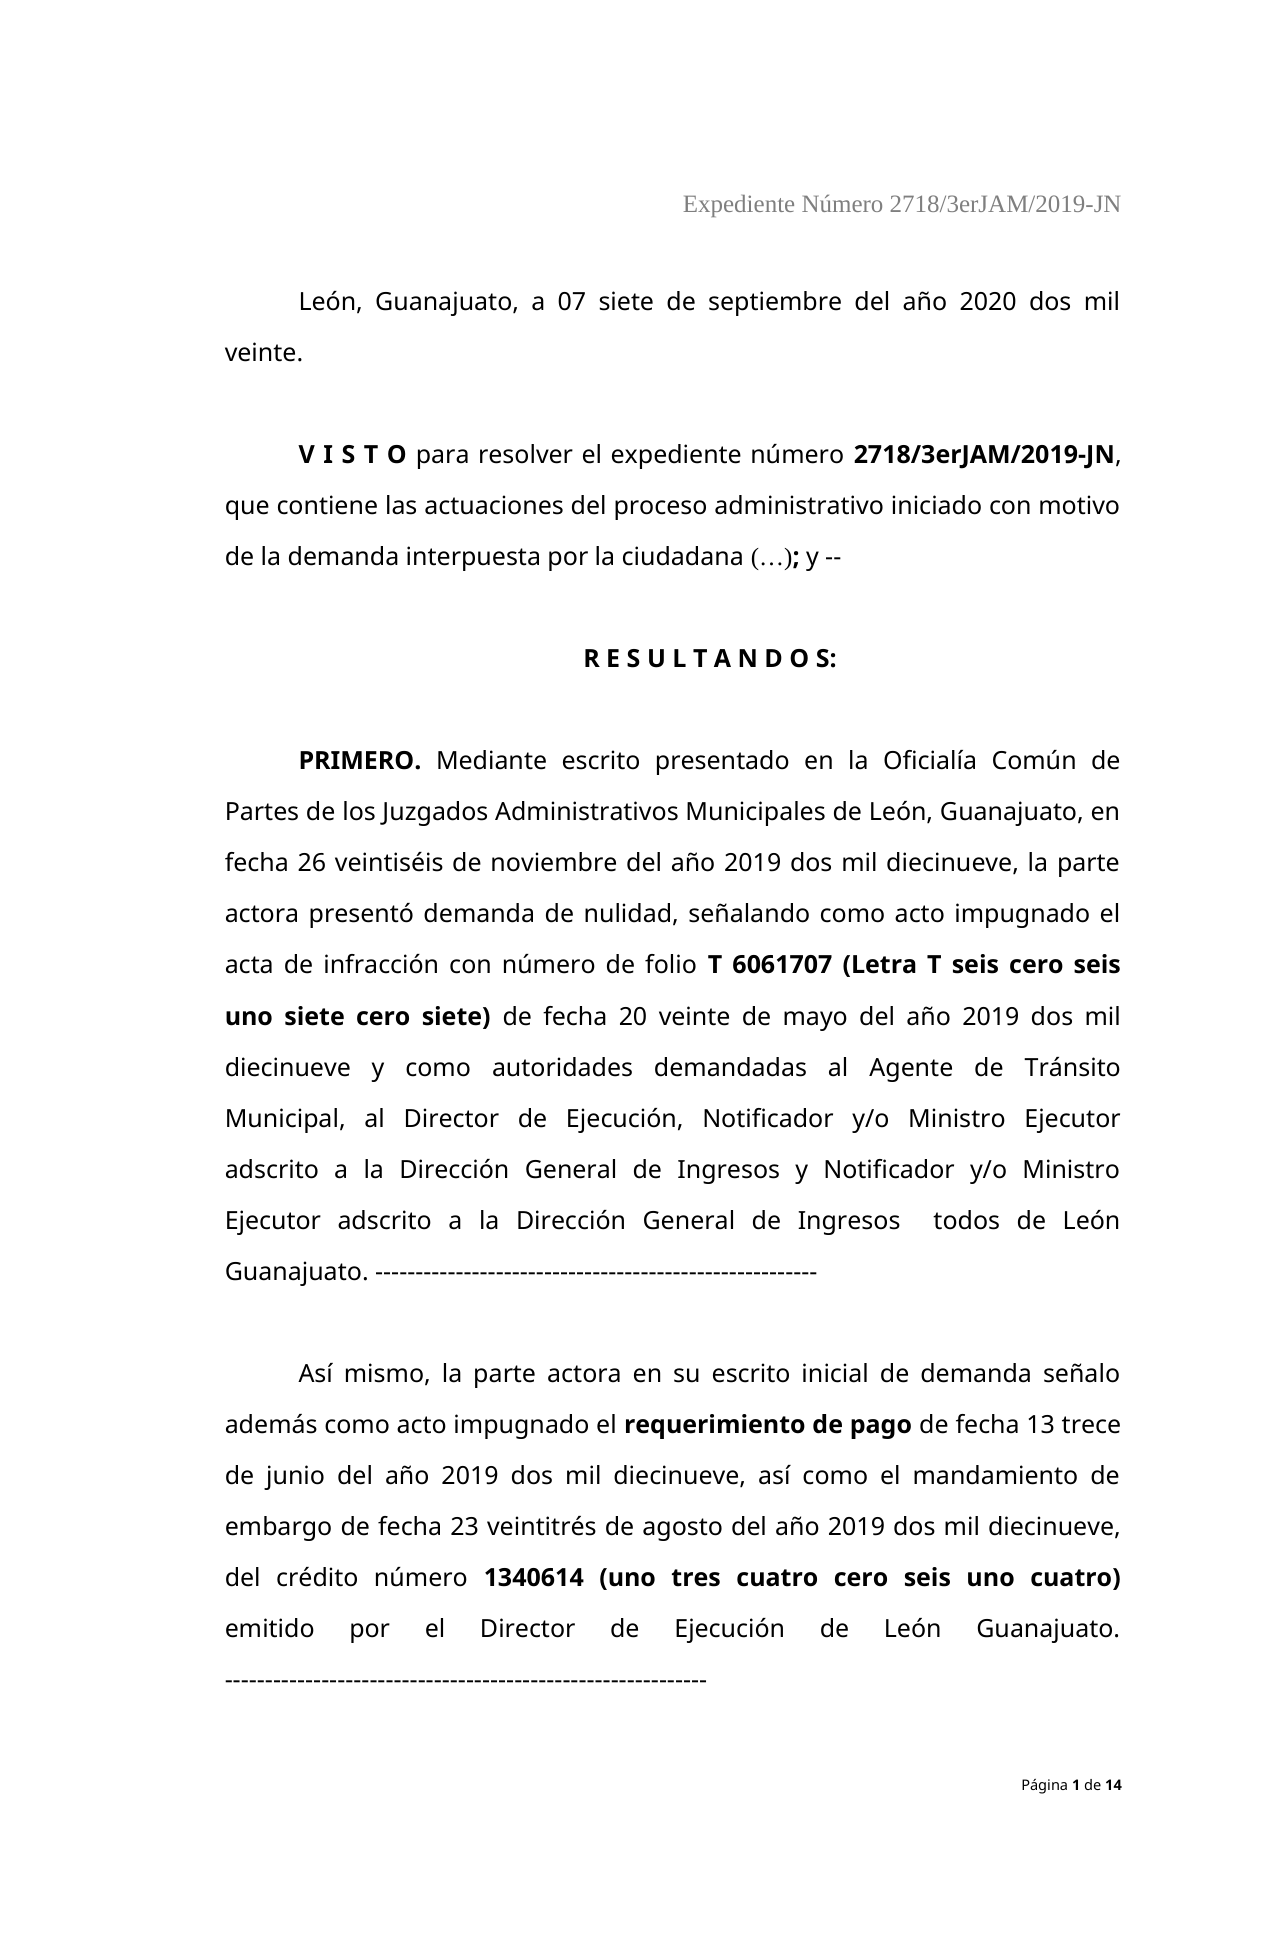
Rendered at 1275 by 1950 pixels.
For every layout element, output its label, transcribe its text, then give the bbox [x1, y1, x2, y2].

text Así mismo, la parte actora en su escrito inicial de demanda señalo además como acto impugnado el requerimiento de pago de fecha 13 trece de junio del año 2019 dos mil diecinueve, así como el mandamiento de embargo de fecha 23 veintitrés de agosto del año 2019 dos mil diecinueve, del crédito número 1340614 (uno tres cuatro cero seis uno cuatro) emitido por el Director de Ejecución de León Guanajuato. ------------------------------------------------------------ [224, 1355, 1121, 1696]
text PRIMERO. Mediante escrito presentado en la Oficialía Común de Partes de los Juzgados Administrativos Municipales de León, Guanajuato, en fecha 26 veintiséis de noviembre del año 2019 dos mil diecinueve, la parte actora presentó demanda de nulidad, señalando como acto impugnado el acta de infracción con número de folio T 6061707 (Letra T seis cero seis uno siete cero siete) de fecha 20 veinte de mayo del año 2019 dos mil diecinueve y como autoridades demandadas al Agente de Tránsito Municipal, al Director de Ejecución, Notificador y/o Ministro Ejecutor adscrito a la Dirección General de Ingresos y Notificador y/o Ministro Ejecutor adscrito a la Dirección General de Ingresos todos de León Guanajuato. ------------------------------------------------------- [224, 743, 1121, 1287]
text V I S T O para resolver el expediente número 2718/3erJAM/2019-JN, que contiene las actuaciones del proceso administrativo iniciado con motivo de la demanda interpuesta por la ciudadana (…); y -- [224, 437, 1121, 573]
text León, Guanajuato, a 07 siete de septiembre del año 2020 dos mil veinte. [224, 283, 1121, 369]
text R E S U L T A N D O S: [224, 641, 1121, 675]
